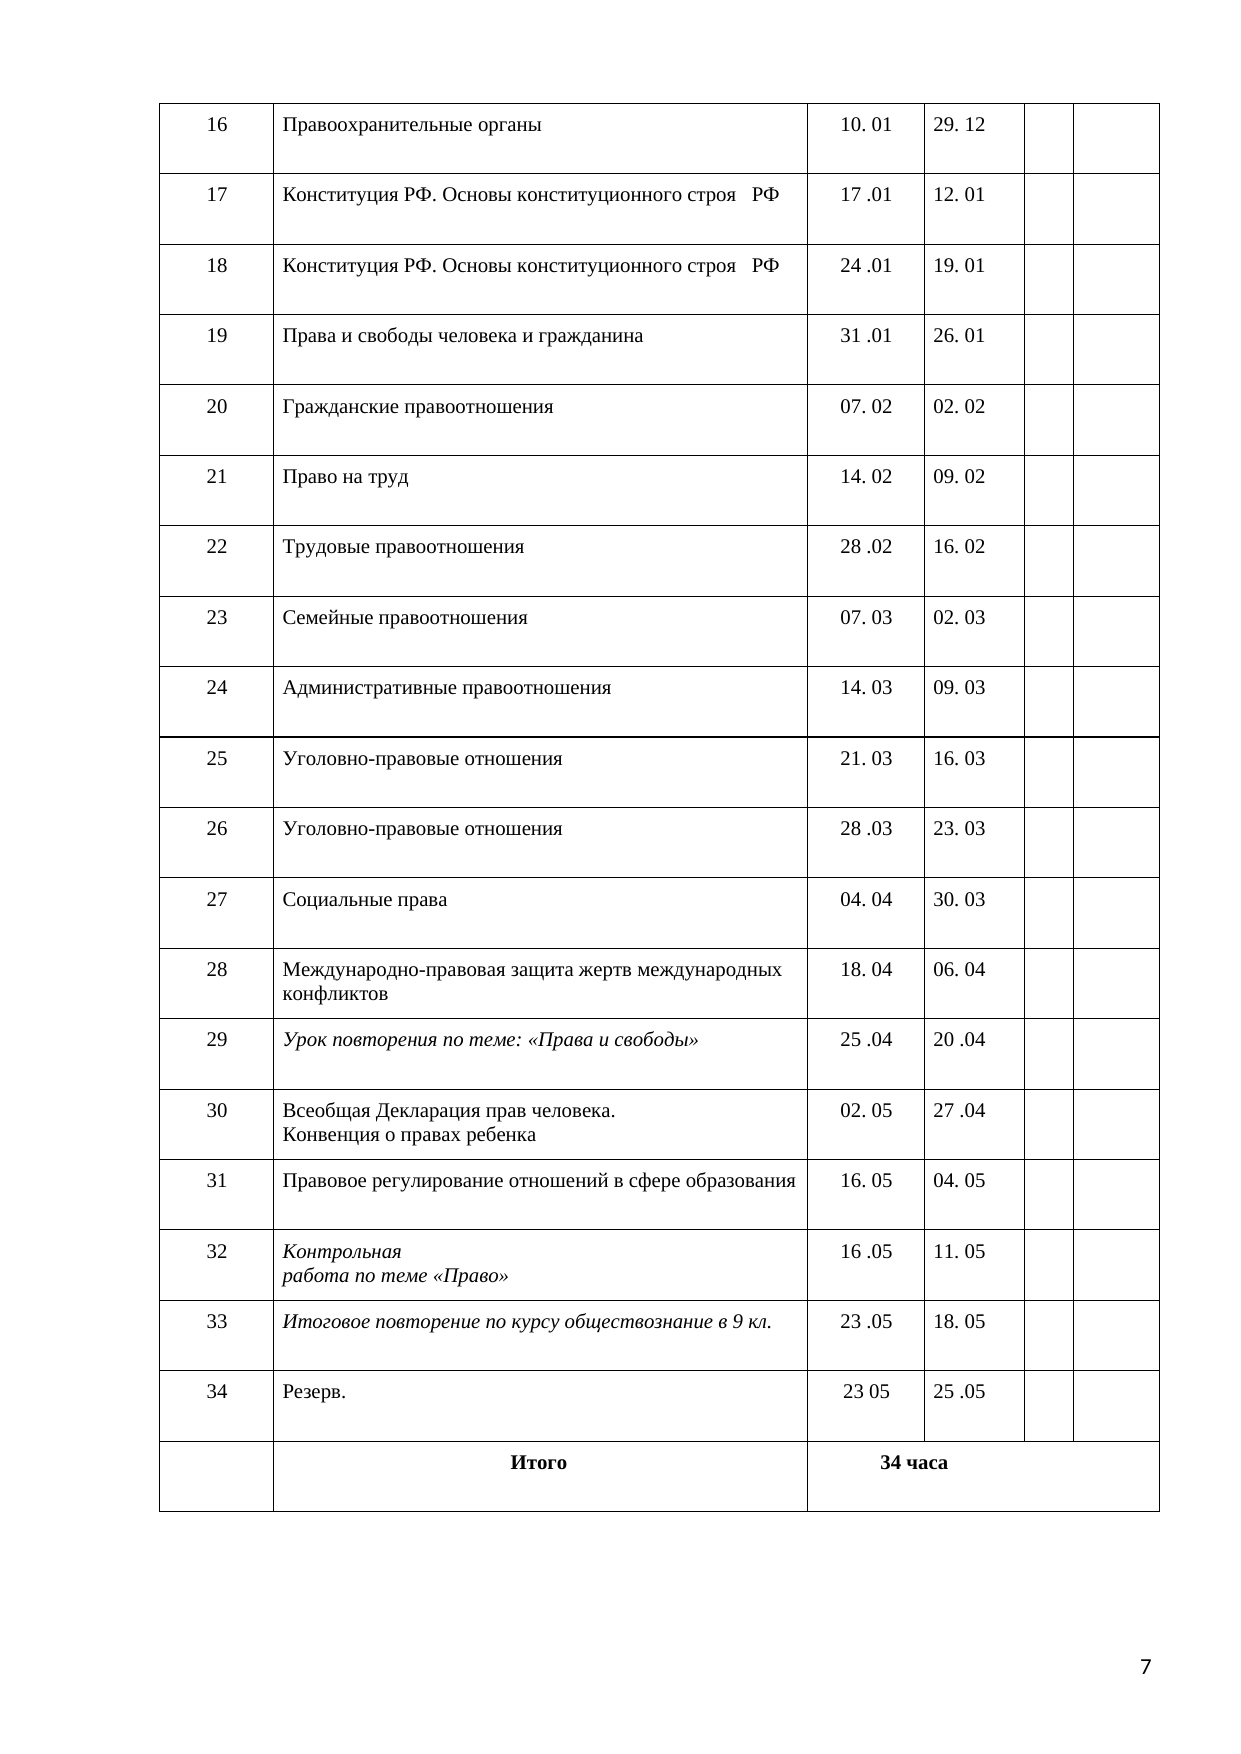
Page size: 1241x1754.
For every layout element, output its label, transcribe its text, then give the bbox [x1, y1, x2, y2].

table_cell [1074, 104, 1159, 173]
table_cell Конституция РФ. Основы конституционного строя РФ [274, 174, 807, 243]
table_cell [160, 1442, 273, 1511]
table_cell 26. 01 [925, 315, 1024, 384]
table_cell 29 [160, 1019, 273, 1088]
table_cell Всеобщая Декларация прав человека. Конвенция о правах ребенка [274, 1090, 807, 1159]
table_cell 21 [160, 456, 273, 525]
table_cell [1074, 315, 1159, 384]
table_cell Правовое регулирование отношений в сфере образования [274, 1160, 807, 1229]
table_cell 34 [160, 1371, 273, 1441]
table_cell [1025, 385, 1073, 455]
table_cell 19. 01 [925, 245, 1024, 314]
table_cell [1074, 245, 1159, 314]
table_cell [1074, 526, 1159, 596]
table_cell 04. 05 [925, 1160, 1024, 1229]
table_cell [1025, 738, 1073, 807]
table_cell [1025, 1090, 1073, 1159]
table_cell Права и свободы человека и гражданина [274, 315, 807, 384]
table_cell Урок повторения по теме: «Права и свободы» [274, 1019, 807, 1088]
table_cell 16. 03 [925, 738, 1024, 807]
table_cell Право на труд [274, 456, 807, 525]
table_cell 25 [160, 738, 273, 807]
table_cell Контрольная работа по теме «Право» [274, 1230, 807, 1300]
table_cell [1025, 597, 1073, 666]
table_cell [1025, 808, 1073, 877]
table_cell 23 05 [808, 1371, 924, 1441]
table_cell Семейные правоотношения [274, 597, 807, 666]
table_cell 28 .02 [808, 526, 924, 596]
table_cell 24 .01 [808, 245, 924, 314]
table_cell 18. 04 [808, 949, 924, 1018]
table_cell 16 [160, 104, 273, 173]
table_cell [1025, 456, 1073, 525]
table_cell 07. 03 [808, 597, 924, 666]
table_cell 20 [160, 385, 273, 455]
table_cell 28 [160, 949, 273, 1018]
table_cell [1025, 1160, 1073, 1229]
table_cell 32 [160, 1230, 273, 1300]
table_cell 18 [160, 245, 273, 314]
table_cell [1025, 1301, 1073, 1370]
table_cell [1074, 1090, 1159, 1159]
table_cell 02. 03 [925, 597, 1024, 666]
table_cell 27 [160, 878, 273, 948]
table_cell Уголовно-правовые отношения [274, 808, 807, 877]
table_cell 23 .05 [808, 1301, 924, 1370]
table_cell 17 [160, 174, 273, 243]
table_cell [1025, 315, 1073, 384]
table_cell 16 .05 [808, 1230, 924, 1300]
table_cell [1025, 878, 1073, 948]
table_cell 02. 02 [925, 385, 1024, 455]
table_cell Резерв. [274, 1371, 807, 1441]
table_cell 14. 03 [808, 667, 924, 736]
table_cell Конституция РФ. Основы конституционного строя РФ [274, 245, 807, 314]
table_cell [1025, 174, 1073, 243]
table_cell Правоохранительные органы [274, 104, 807, 173]
table_cell 19 [160, 315, 273, 384]
table_cell 07. 02 [808, 385, 924, 455]
table_cell Трудовые правоотношения [274, 526, 807, 596]
table_cell 12. 01 [925, 174, 1024, 243]
table_cell [1074, 1371, 1159, 1441]
table_cell [1074, 385, 1159, 455]
table_cell [1025, 1230, 1073, 1300]
table_cell [1074, 878, 1159, 948]
table_cell [1025, 104, 1073, 173]
table_cell Международно-правовая защита жертв международных конфликтов [274, 949, 807, 1018]
table_cell [1025, 1019, 1073, 1088]
table_cell Итоговое повторение по курсу обществознание в 9 кл. [274, 1301, 807, 1370]
table_cell 02. 05 [808, 1090, 924, 1159]
table_cell 04. 04 [808, 878, 924, 948]
table_cell 29. 12 [925, 104, 1024, 173]
table_cell 27 .04 [925, 1090, 1024, 1159]
table_cell 09. 02 [925, 456, 1024, 525]
table_cell [1025, 949, 1073, 1018]
table_cell [1025, 526, 1073, 596]
table_cell 33 [160, 1301, 273, 1370]
table_cell Социальные права [274, 878, 807, 948]
table_cell 24 [160, 667, 273, 736]
table_cell [1074, 1019, 1159, 1088]
table_cell Уголовно-правовые отношения [274, 738, 807, 807]
table_cell 18. 05 [925, 1301, 1024, 1370]
table_cell [1074, 1230, 1159, 1300]
table_cell [1074, 738, 1159, 807]
table_cell Итого [274, 1442, 807, 1511]
table_cell 25 .04 [808, 1019, 924, 1088]
table_cell [1025, 1371, 1073, 1441]
table_cell [1074, 667, 1159, 736]
table_cell [1074, 1160, 1159, 1229]
table_cell 09. 03 [925, 667, 1024, 736]
table_cell 23. 03 [925, 808, 1024, 877]
table_cell 17 .01 [808, 174, 924, 243]
table_cell 34 часа [808, 1442, 1025, 1511]
table_cell 23 [160, 597, 273, 666]
table_cell 26 [160, 808, 273, 877]
table_cell [1074, 808, 1159, 877]
table_cell 30. 03 [925, 878, 1024, 948]
table_cell Административные правоотношения [274, 667, 807, 736]
table_cell 30 [160, 1090, 273, 1159]
table_cell [1025, 1442, 1159, 1511]
table_cell [1074, 456, 1159, 525]
table_cell 31 [160, 1160, 273, 1229]
table_cell 31 .01 [808, 315, 924, 384]
table_cell [1074, 949, 1159, 1018]
table_cell 20 .04 [925, 1019, 1024, 1088]
table_cell [1074, 1301, 1159, 1370]
table_cell 06. 04 [925, 949, 1024, 1018]
table_cell [1074, 597, 1159, 666]
table_cell 16. 02 [925, 526, 1024, 596]
table_cell 14. 02 [808, 456, 924, 525]
table_cell 22 [160, 526, 273, 596]
table_cell 10. 01 [808, 104, 924, 173]
table_cell 11. 05 [925, 1230, 1024, 1300]
table_cell 25 .05 [925, 1371, 1024, 1441]
table_cell 16. 05 [808, 1160, 924, 1229]
table_cell Гражданские правоотношения [274, 385, 807, 455]
table_cell [1025, 245, 1073, 314]
table_cell [1025, 667, 1073, 736]
table_cell [1074, 174, 1159, 243]
table_cell 28 .03 [808, 808, 924, 877]
table_cell 21. 03 [808, 738, 924, 807]
